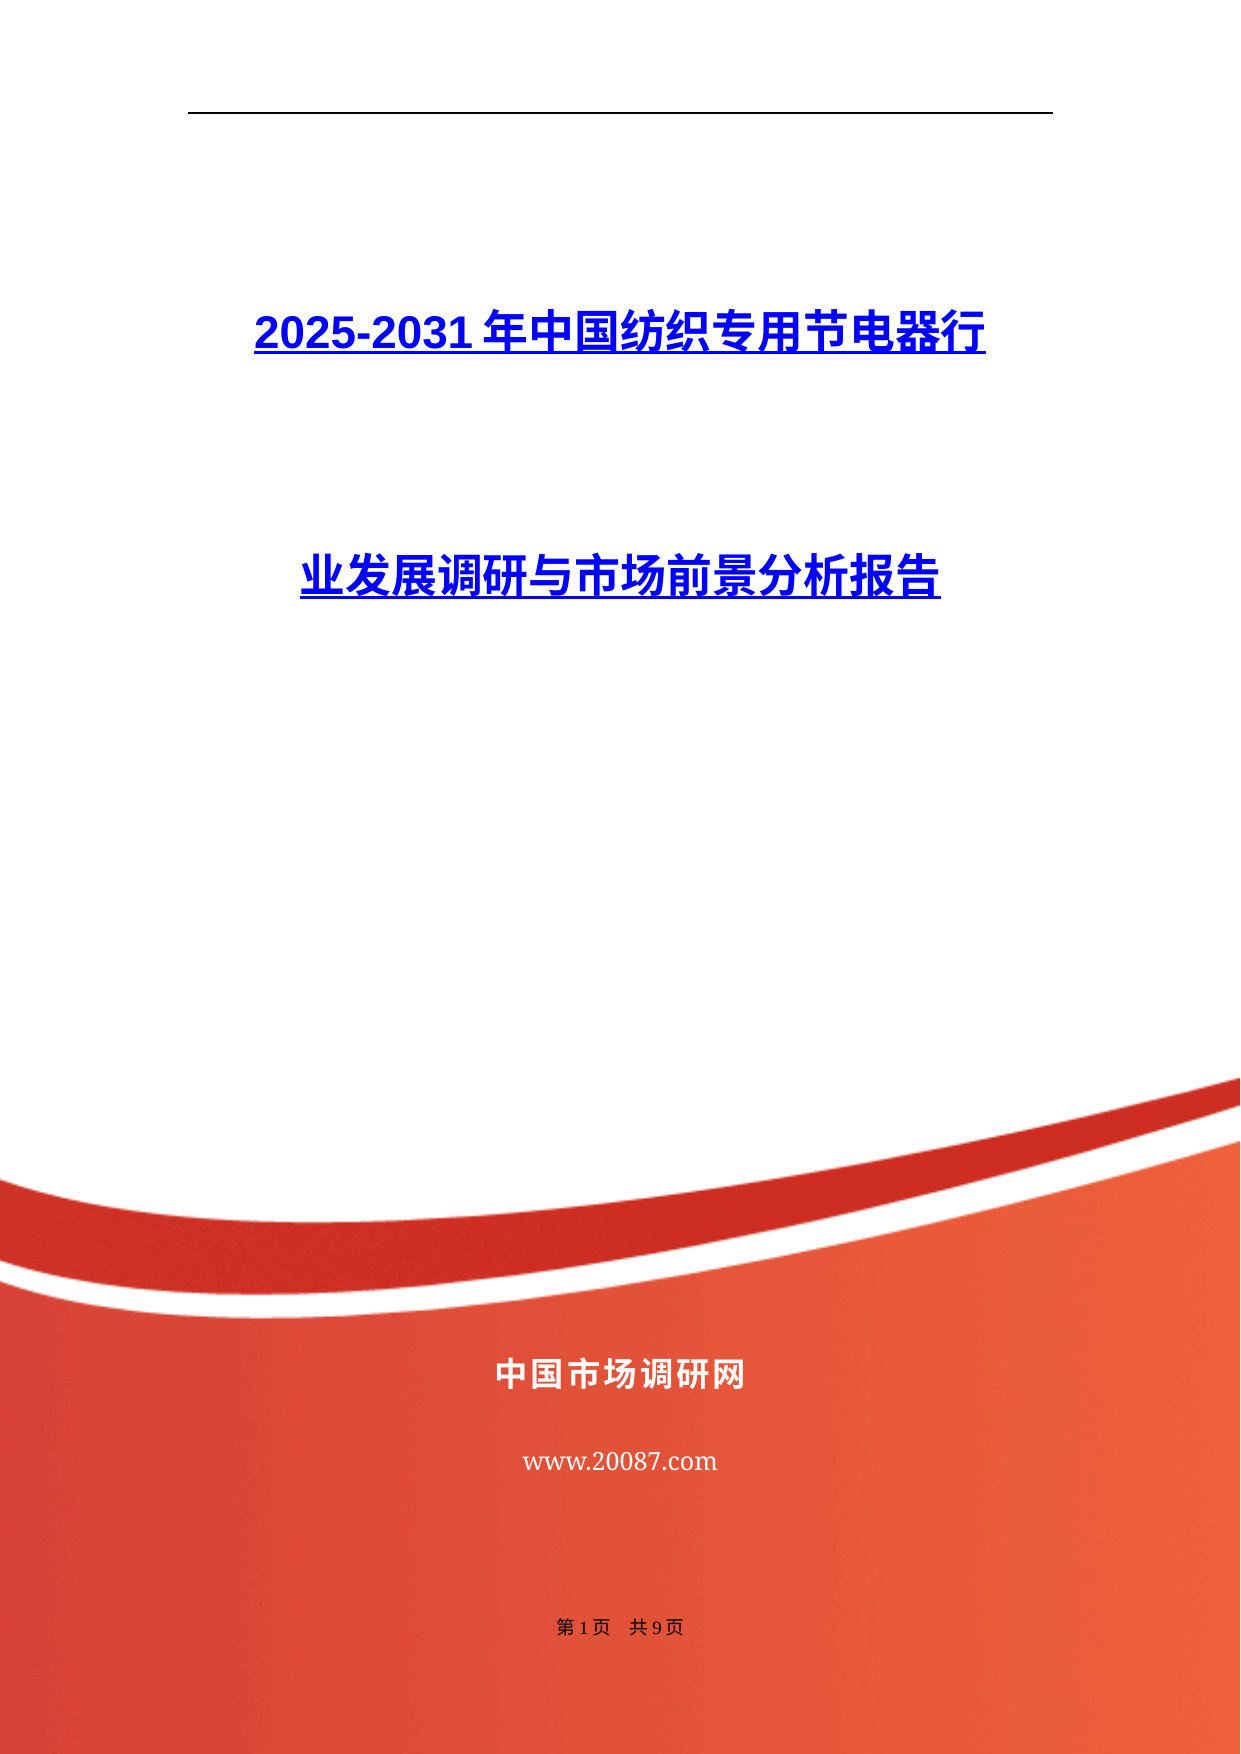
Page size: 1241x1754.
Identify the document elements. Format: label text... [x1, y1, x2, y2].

picture [0, 1006, 1241, 1754]
subtitle 中国市场调研网 [187, 1339, 1053, 1404]
table_header 2025-2031年中国纺织专用节电器行业发展调研与市场前景分析报告 [188, 207, 1053, 773]
text www.20087.com [187, 1428, 1053, 1493]
